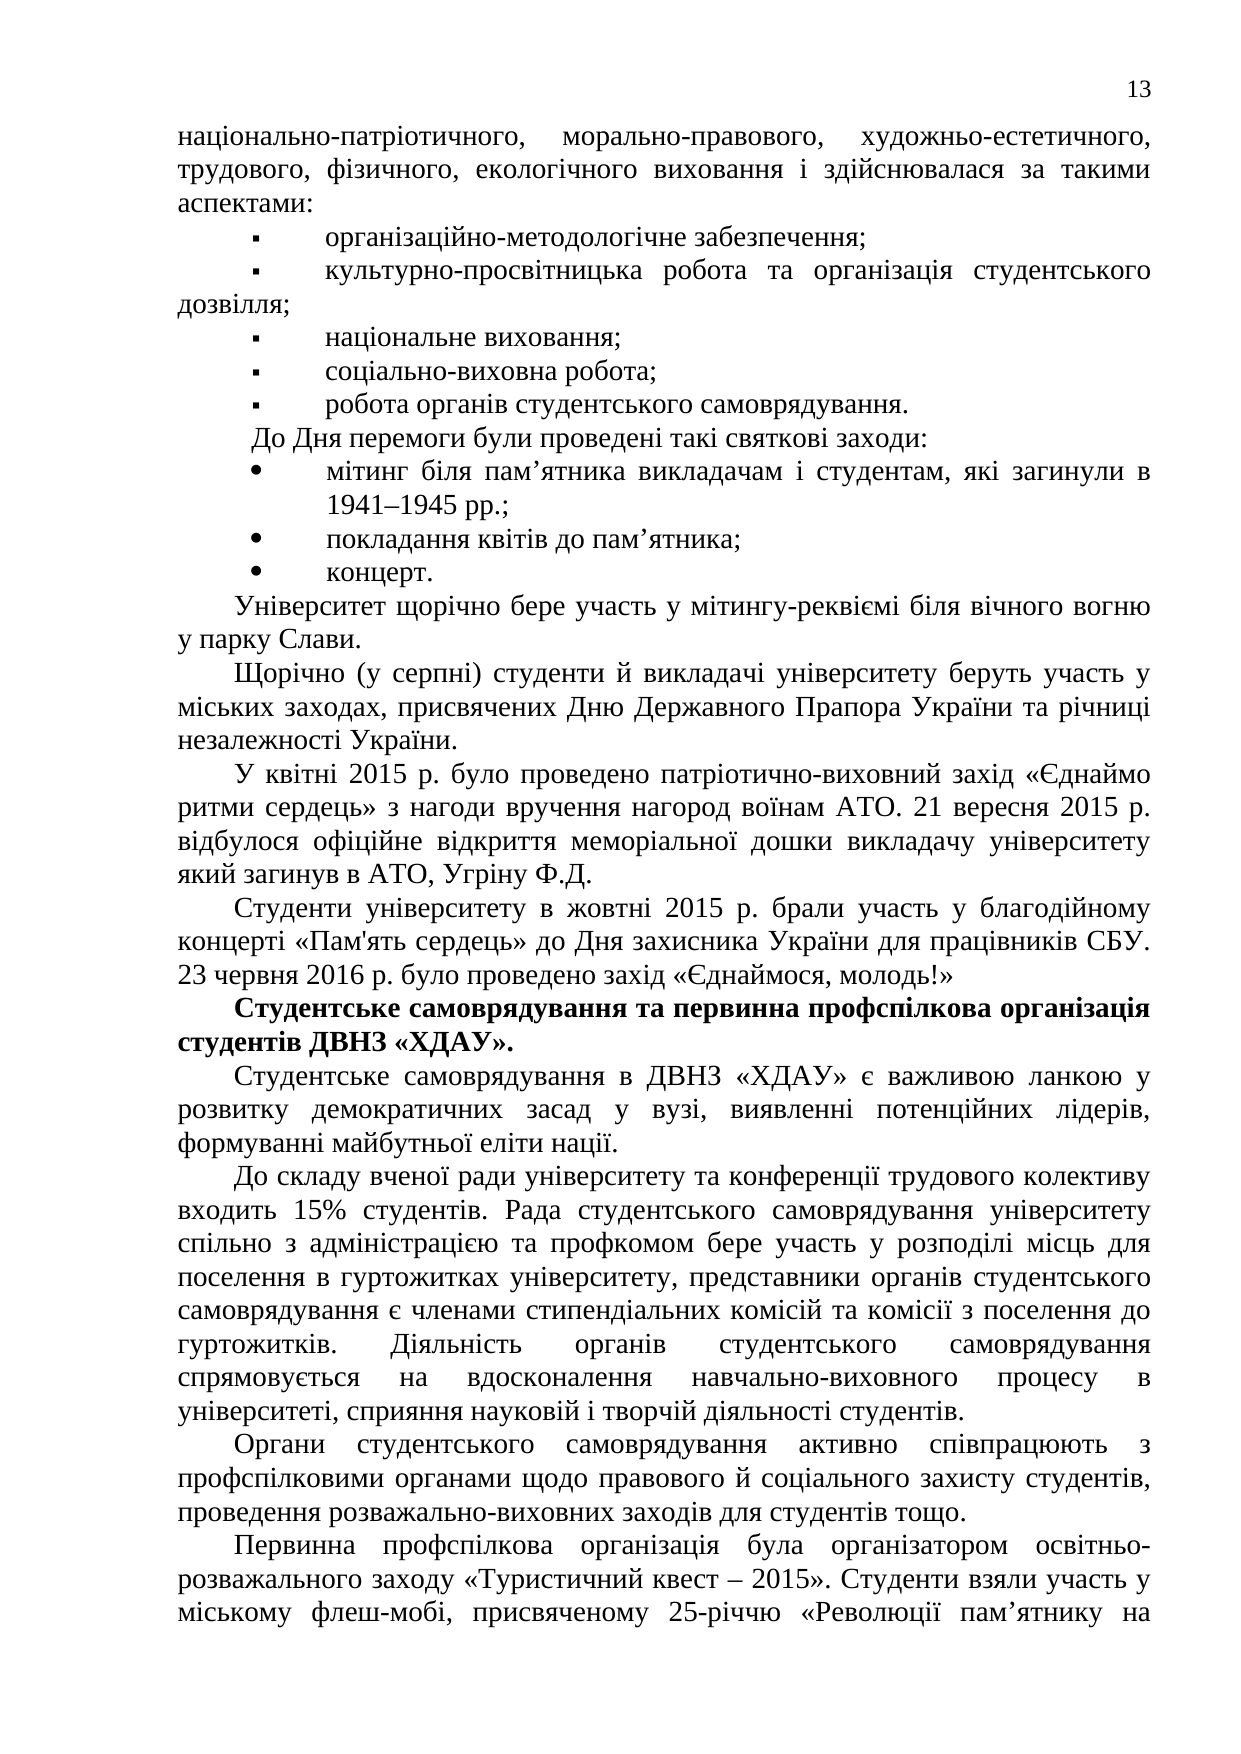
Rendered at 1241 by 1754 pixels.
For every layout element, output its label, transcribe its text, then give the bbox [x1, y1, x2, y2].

list національне виховання; [177, 319, 1152, 353]
list покладання квітів до пам’ятника; [251, 521, 1152, 554]
text Студентське самоврядування в ДВНЗ «ХДАУ» є важливою ланкою у розвитку демократичних засад у вузі, виявленні потенційних лідерів, формуванні майбутньої еліти нації. [177, 1058, 1152, 1158]
list організаційно-методологічне забезпечення; [177, 219, 1152, 252]
text Органи студентського самоврядування активно співпрацюють з профспілковими органами щодо правового й соціального захисту студентів, проведення розважально-виховних заходів для студентів тощо. [177, 1427, 1152, 1527]
text Щорічно (у серпні) студенти й викладачі університету беруть участь у міських заходах, присвячених Дню Державного Прапора України та річниці незалежності України. [177, 655, 1152, 756]
text Університет щорічно бере участь у мітингу-реквіємі біля вічного вогню у парку Слави. [177, 588, 1152, 655]
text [177, 118, 1152, 219]
text Студентське самоврядування та первинна профспілкова організація студентів ДВНЗ «ХДАУ». [177, 991, 1152, 1058]
list робота органів студентського самоврядування. [177, 386, 1152, 420]
list соціально-виховна робота; [177, 353, 1152, 386]
list культурно-просвітницька робота та організація студентського дозвілля; [177, 252, 1152, 319]
text У квітні 2015 р. було проведено патріотично-виховний захід «Єднаймо ритми сердець» з нагоди вручення нагород воїнам АТО. 21 вересня 2015 р. відбулося офіційне відкриття меморіальної дошки викладачу університету який загинув в АТО, Угріну Ф.Д. [177, 756, 1152, 890]
list концерт. [251, 554, 1152, 588]
list мітинг біля пам’ятника викладачам і студентам, які загинули в 1941–1945 рр.; [251, 453, 1152, 521]
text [177, 1527, 1152, 1628]
text До Дня перемоги були проведені такі святкові заходи: [177, 420, 1152, 453]
text До складу вченої ради університету та конференції трудового колективу входить 15% студентів. Рада студентського самоврядування університету спільно з адміністрацією та профкомом бере участь у розподілі місць для поселення в гуртожитках університету, представники органів студентського самоврядування є членами стипендіальних комісій та комісії з поселення до гуртожитків. Діяльність органів студентського самоврядування спрямовується на вдосконалення навчально-виховного процесу в університеті, сприяння науковій і творчій діяльності студентів. [177, 1158, 1152, 1427]
text Студенти університету в жовтні 2015 р. брали участь у благодійному концерті «Пам'ять сердець» до Дня захисника України для працівників СБУ. 23 червня 2016 р. було проведено захід «Єднаймося, молодь!» [177, 890, 1152, 991]
